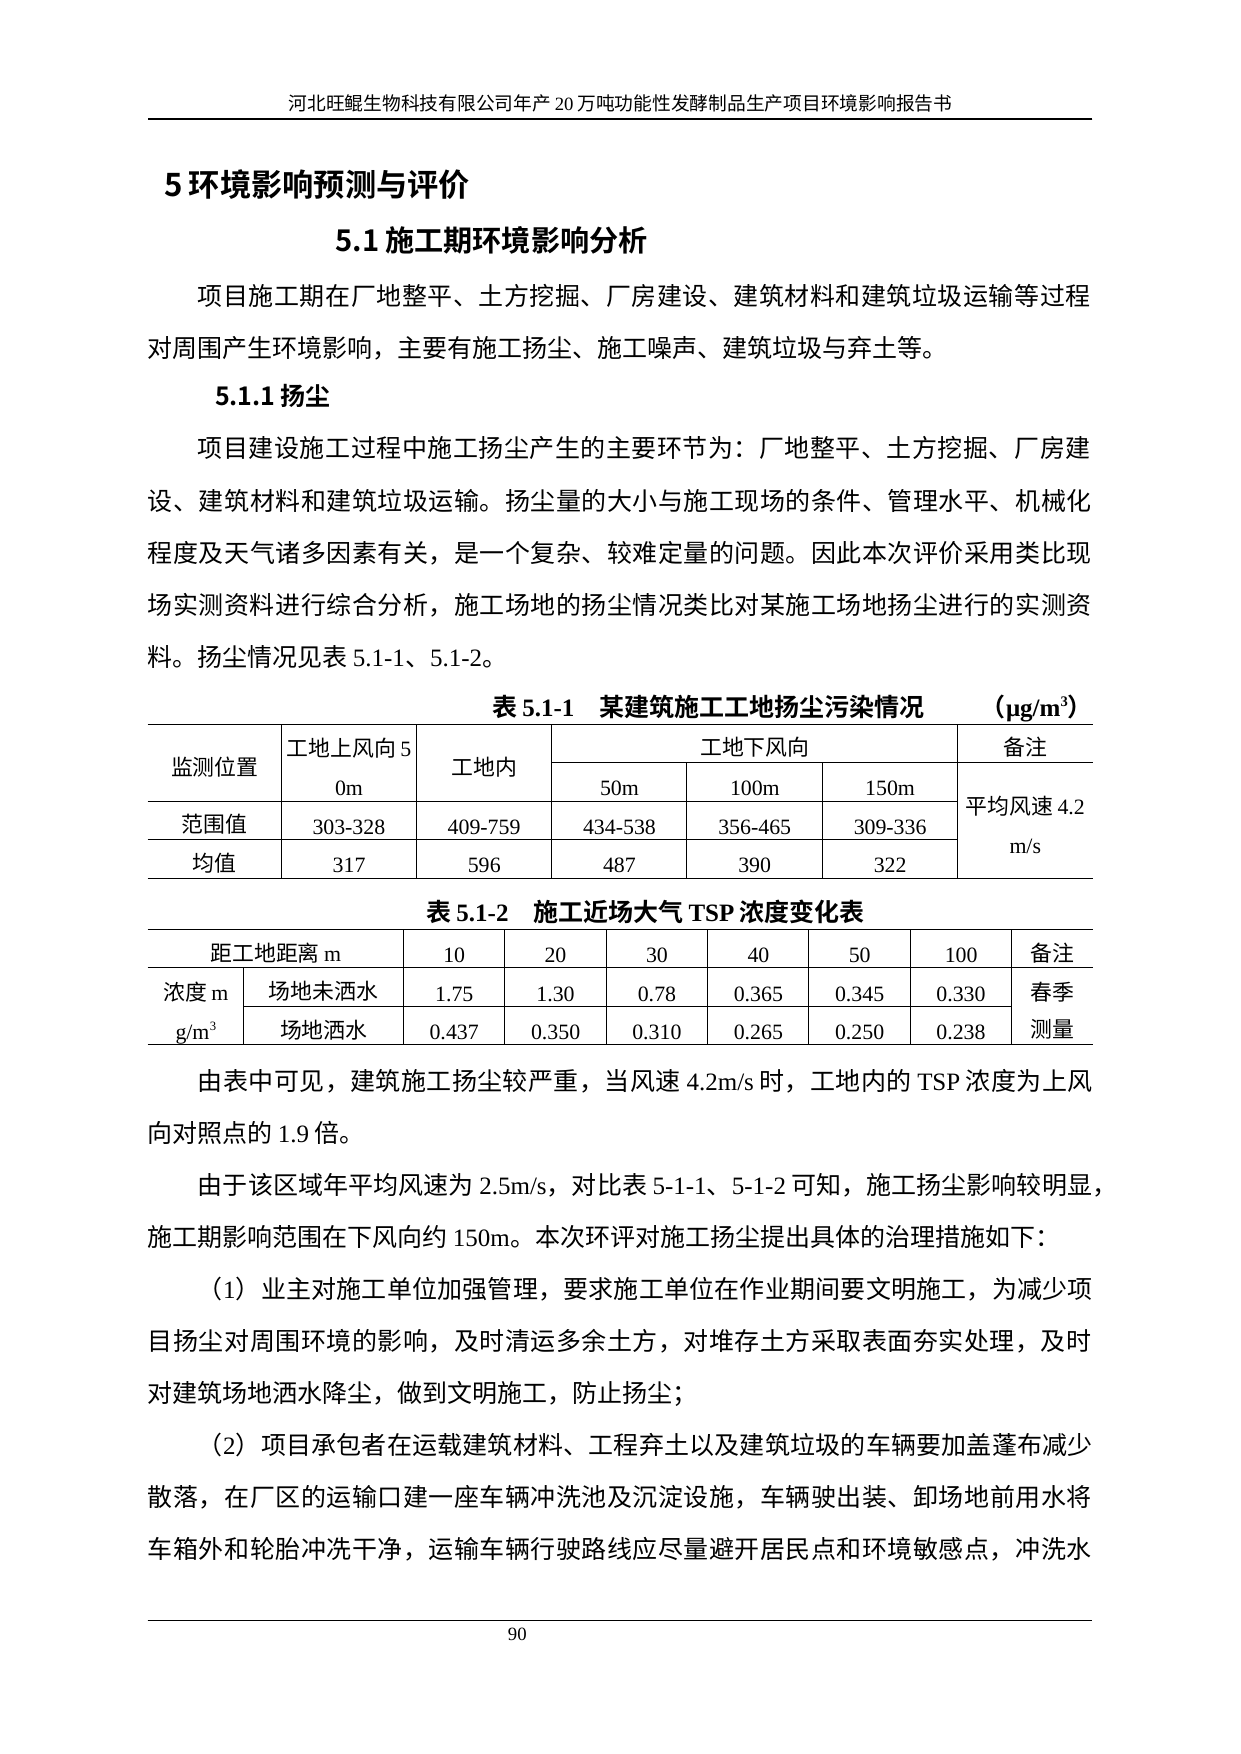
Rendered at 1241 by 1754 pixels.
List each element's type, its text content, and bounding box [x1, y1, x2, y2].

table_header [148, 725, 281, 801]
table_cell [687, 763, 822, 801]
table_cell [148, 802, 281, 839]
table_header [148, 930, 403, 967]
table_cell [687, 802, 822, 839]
subtitle 5环境影响预测与评价 [164, 160, 1092, 205]
text 项目施工期在厂地整平、土方挖掘、厂房建设、建筑材料和建筑垃圾运输等过程对周围产生环境影响，主要有施工扬尘、施工噪声、建筑垃圾与弃土等。 [148, 260, 1092, 364]
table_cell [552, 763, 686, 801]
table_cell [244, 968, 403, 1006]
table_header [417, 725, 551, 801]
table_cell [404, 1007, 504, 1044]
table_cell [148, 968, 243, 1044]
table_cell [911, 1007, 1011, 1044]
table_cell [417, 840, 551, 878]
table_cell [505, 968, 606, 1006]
text （1）业主对施工单位加强管理，要求施工单位在作业期间要文明施工，为减少项目扬尘对周围环境的影响，及时清运多余土方，对堆存土方采取表面夯实处理，及时对建筑场地洒水降尘，做到文明施工，防止扬尘； [148, 1254, 1092, 1410]
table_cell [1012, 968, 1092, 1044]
text 由表中可见，建筑施工扬尘较严重，当风速4.2m/s时，工地内的TSP浓度为上风向对照点的1.9倍。 [148, 1045, 1092, 1149]
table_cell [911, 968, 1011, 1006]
text 由于该区域年平均风速为2.5m/s，对比表5-1-1、5-1-2可知，施工扬尘影响较明显，施工期影响范围在下风向约150m。本次环评对施工扬尘提出具体的治理措施如下： [148, 1149, 1092, 1254]
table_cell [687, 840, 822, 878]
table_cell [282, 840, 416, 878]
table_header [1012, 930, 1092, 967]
text 表5.1-2 施工近场大气TSP浓度变化表 [148, 879, 1092, 929]
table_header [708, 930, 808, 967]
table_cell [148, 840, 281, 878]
subtitle 5.1施工期环境影响分析 [335, 218, 1092, 260]
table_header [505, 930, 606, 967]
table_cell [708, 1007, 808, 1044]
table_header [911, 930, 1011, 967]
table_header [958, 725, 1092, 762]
text 项目建设施工过程中施工扬尘产生的主要环节为：厂地整平、土方挖掘、厂房建设、建筑材料和建筑垃圾运输。扬尘量的大小与施工现场的条件、管理水平、机械化程度及天气诸多因素有关，是一个复杂、较难定量的问题。因此本次评价采用类比现场实测资料进行综合分析，施工场地的扬尘情况类比对某施工场地扬尘进行的实测资料。扬尘情况见表5.1-1、5.1-2。 [148, 413, 1092, 673]
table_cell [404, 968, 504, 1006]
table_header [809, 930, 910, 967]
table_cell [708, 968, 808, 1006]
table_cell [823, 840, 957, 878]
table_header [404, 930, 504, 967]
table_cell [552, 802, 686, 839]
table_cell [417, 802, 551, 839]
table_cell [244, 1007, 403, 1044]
text 表5.1-1 某建筑施工工地扬尘污染情况 （μg/m3） [148, 673, 1092, 723]
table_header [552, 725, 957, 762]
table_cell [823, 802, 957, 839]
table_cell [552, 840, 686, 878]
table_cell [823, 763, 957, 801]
subtitle 5.1.1扬尘 [215, 377, 1092, 413]
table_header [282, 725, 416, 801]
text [148, 1410, 1092, 1566]
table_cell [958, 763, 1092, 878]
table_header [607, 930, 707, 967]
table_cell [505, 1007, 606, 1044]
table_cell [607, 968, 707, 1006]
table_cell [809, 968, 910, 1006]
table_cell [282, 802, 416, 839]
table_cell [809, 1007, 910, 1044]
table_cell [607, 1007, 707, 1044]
